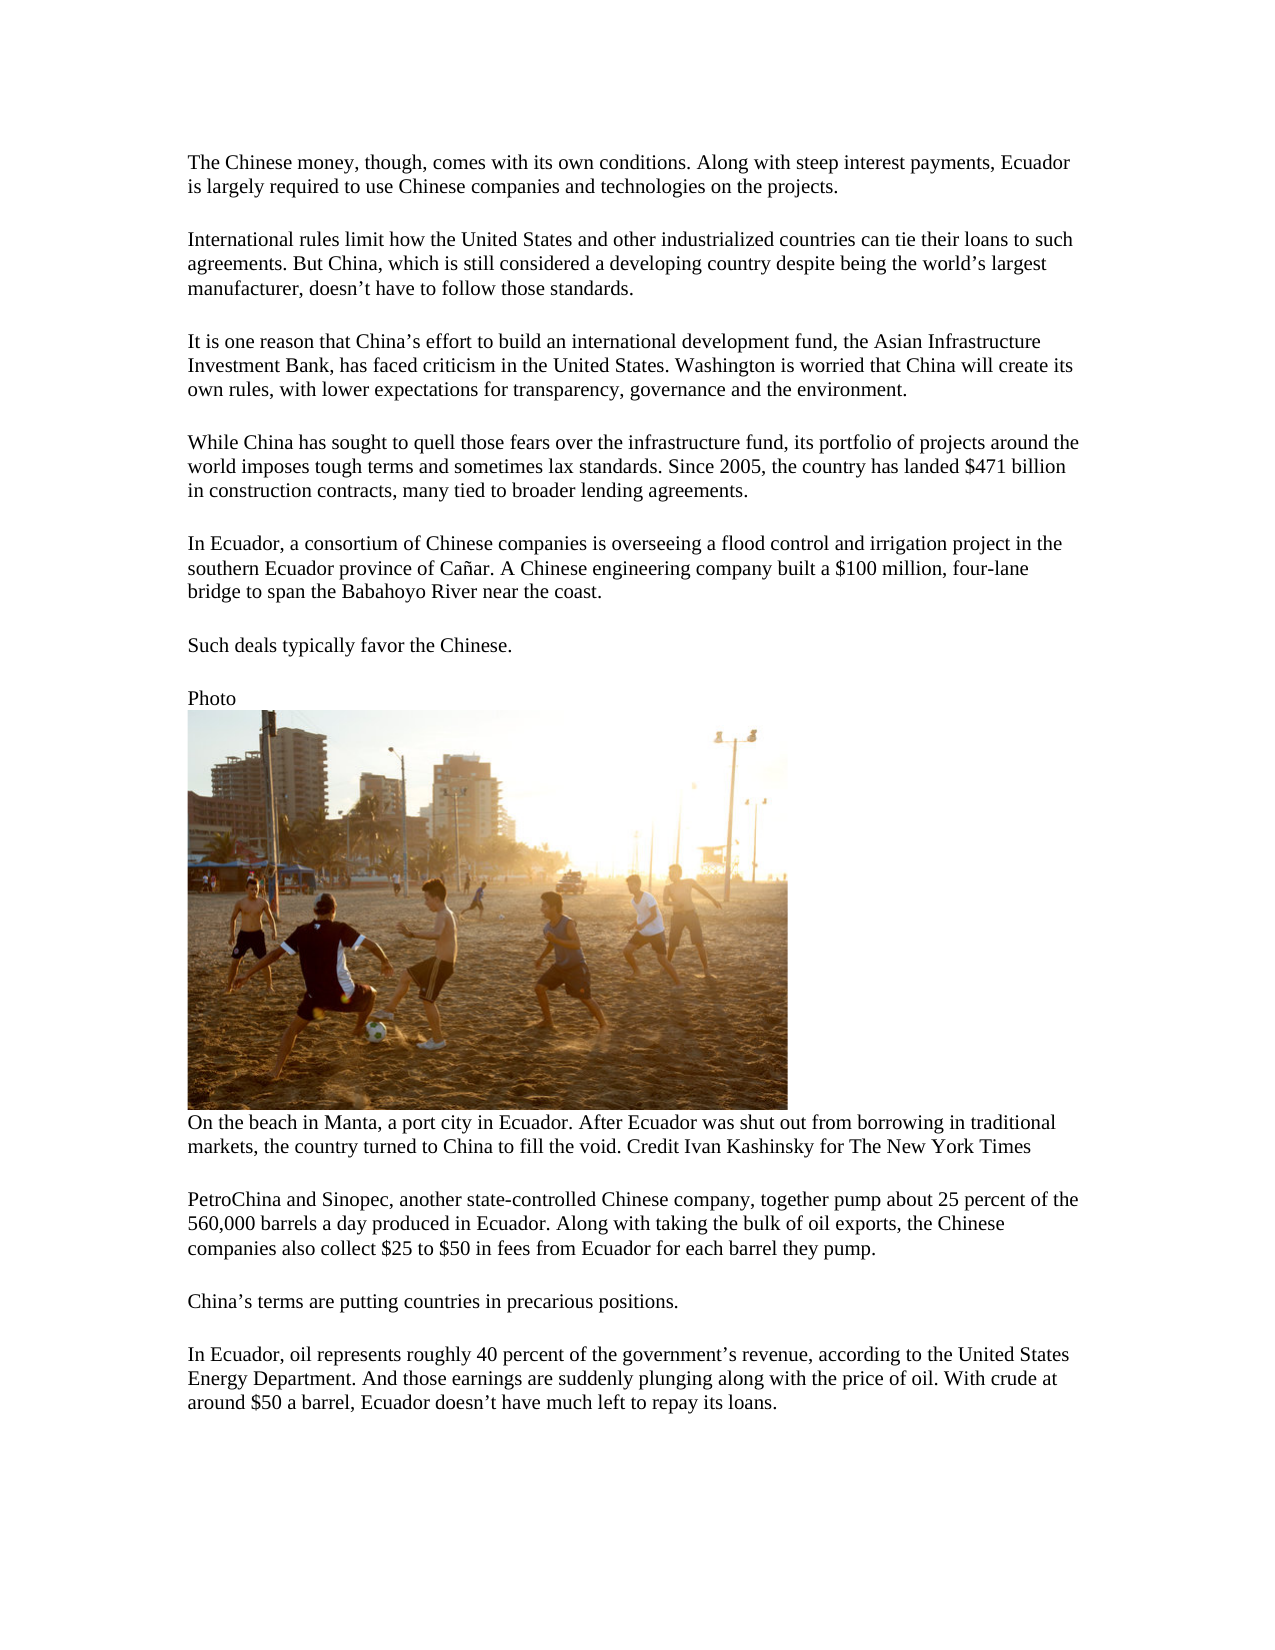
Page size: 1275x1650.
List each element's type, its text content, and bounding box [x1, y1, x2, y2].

text China’s terms are putting countries in precarious positions. [187, 1289, 1087, 1313]
text Such deals typically favor the Chinese. [187, 633, 1087, 657]
text While China has sought to quell those fears over the infrastructure fund, its portfolio of projects around the world imposes tough terms and sometimes lax standards. Since 2005, the country has landed $471 billion in construction contracts, many tied to broader lending agreements. [187, 430, 1087, 502]
text International rules limit how the United States and other industrialized countries can tie their loans to such agreements. But China, which is still considered a developing country despite being the world’s largest manufacturer, doesn’t have to follow those standards. [187, 227, 1087, 299]
text The Chinese money, though, comes with its own conditions. Along with steep interest payments, Ecuador is largely required to use Chinese companies and technologies on the projects. [187, 150, 1087, 198]
text It is one reason that China’s effort to build an international development fund, the Asian Infrastructure Investment Bank, has faced criticism in the United States. Washington is worried that China will create its own rules, with lower expectations for transparency, governance and the environment. [187, 329, 1087, 401]
picture [187, 710, 788, 1110]
text In Ecuador, oil represents roughly 40 percent of the government’s revenue, according to the United States Energy Department. And those earnings are suddenly plunging along with the price of oil. With crude at around $50 a barrel, Ecuador doesn’t have much left to repay its loans. [187, 1342, 1087, 1414]
text Photo [187, 686, 1087, 710]
text On the beach in Manta, a port city in Ecuador. After Ecuador was shut out from borrowing in traditional markets, the country turned to China to fill the void. Credit Ivan Kashinsky for The New York Times [187, 1110, 1087, 1158]
text In Ecuador, a consortium of Chinese companies is overseeing a flood control and irrigation project in the southern Ecuador province of Cañar. A Chinese engineering company built a $100 million, four-lane bridge to span the Babahoyo River near the coast. [187, 531, 1087, 603]
text PetroChina and Sinopec, another state-controlled Chinese company, together pump about 25 percent of the 560,000 barrels a day produced in Ecuador. Along with taking the bulk of oil exports, the Chinese companies also collect $25 to $50 in fees from Ecuador for each barrel they pump. [187, 1187, 1087, 1259]
